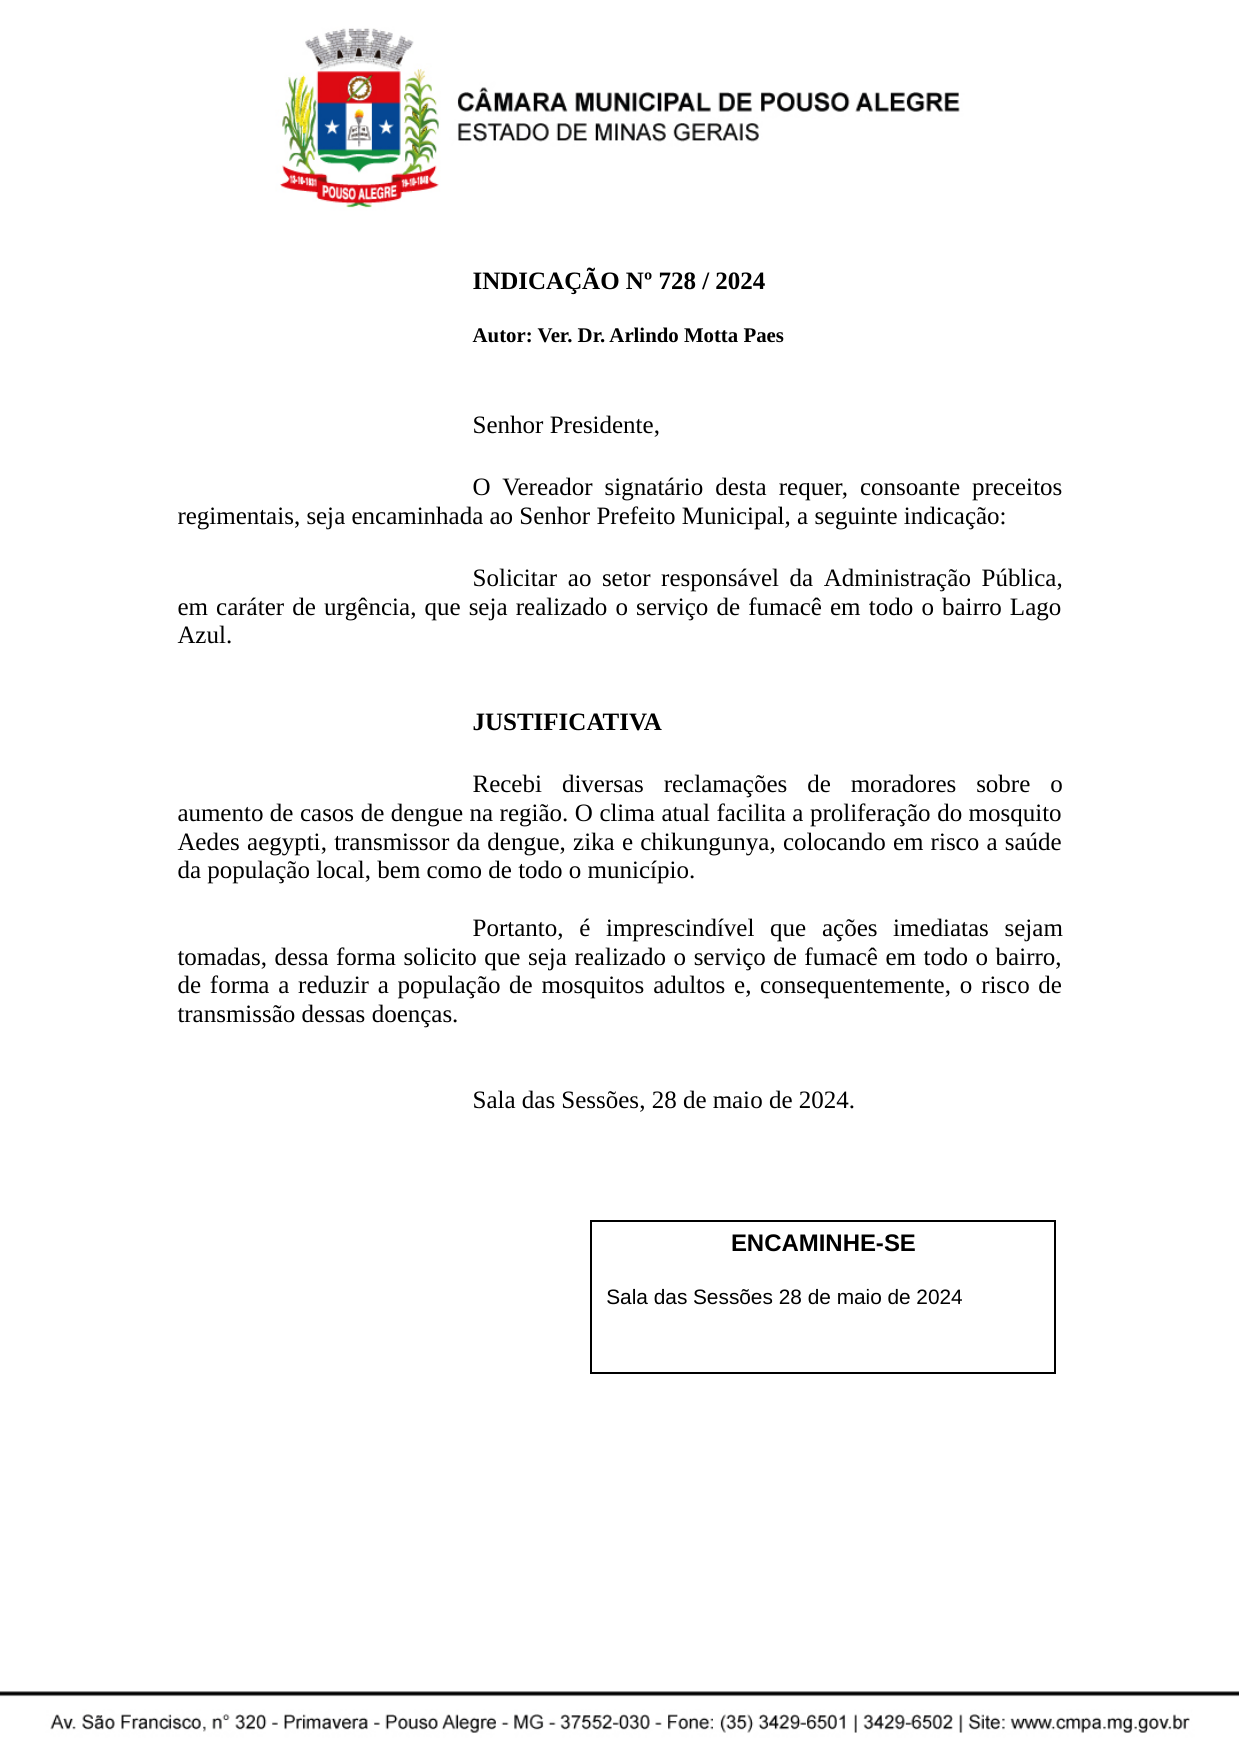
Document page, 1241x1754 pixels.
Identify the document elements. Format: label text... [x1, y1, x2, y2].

text Recebi diversas reclamações de moradores sobre o aumento de casos de dengue na região. O clima atual facilita a proliferação do mosquito Aedes aegypti, transmissor da dengue, zika e chikungunya, colocando em risco a saúde da população local, bem como de todo o município. [177, 769, 1063, 884]
text Portanto, é imprescindível que ações imediatas sejam tomadas, dessa forma solicito que seja realizado o serviço de fumacê em todo o bairro, de forma a reduzir a população de mosquitos adultos e, consequentemente, o risco de transmissão dessas doenças. [177, 913, 1063, 1028]
text Solicitar ao setor responsável da Administração Pública, em caráter de urgência, que seja realizado o serviço de fumacê em todo o bairro Lago Azul. [177, 563, 1063, 649]
picture [0, 0, 1240, 237]
text Senhor Presidente, [472, 410, 1063, 438]
picture [0, 1655, 1239, 1752]
text Autor: Ver. Dr. Arlindo Motta Paes [472, 323, 1063, 347]
text O Vereador signatário desta requer, consoante preceitos regimentais, seja encaminhada ao Senhor Prefeito Municipal, a seguinte indicação: [177, 472, 1063, 529]
text INDICAÇÃO Nº 728 / 2024 [472, 266, 1063, 294]
text Sala das Sessões, 28 de maio de 2024. [472, 1085, 1063, 1114]
text JUSTIFICATIVA [177, 707, 1004, 736]
